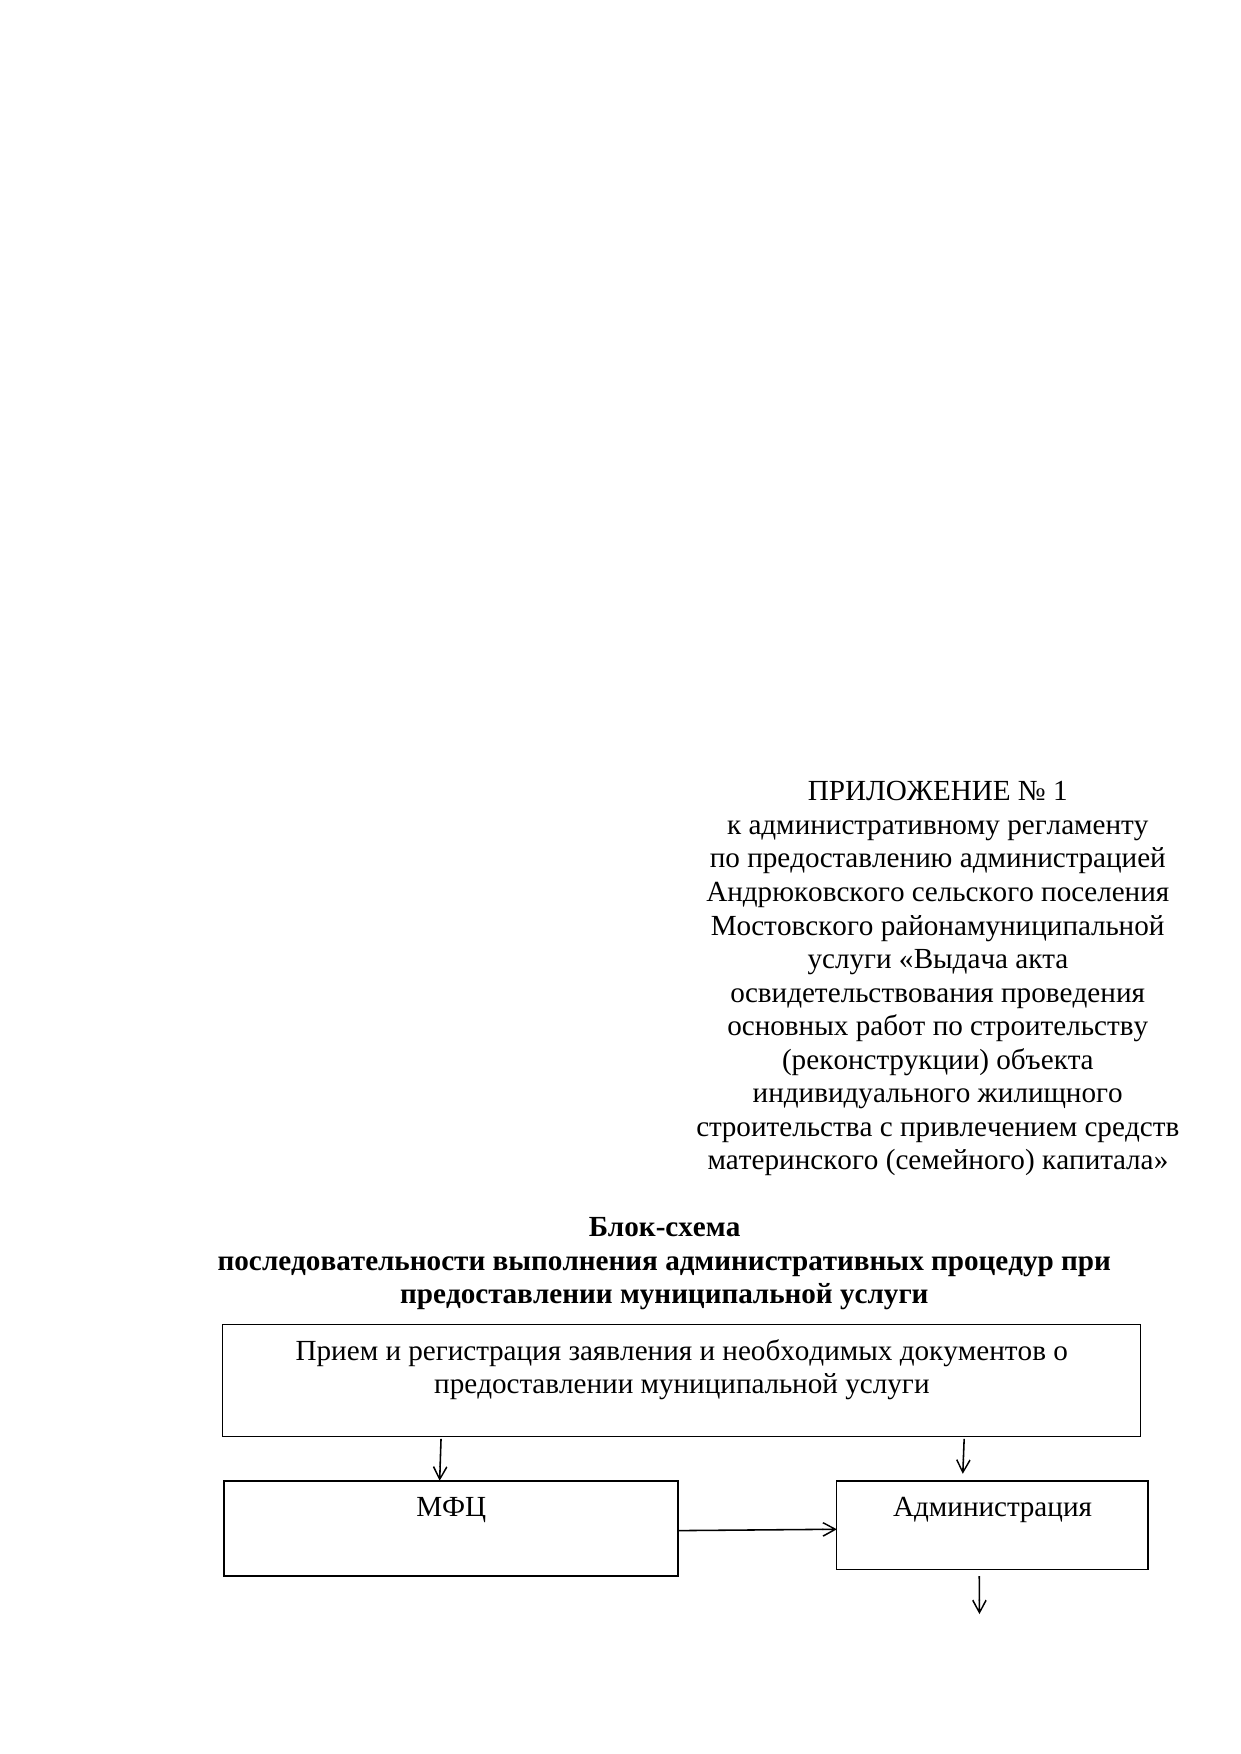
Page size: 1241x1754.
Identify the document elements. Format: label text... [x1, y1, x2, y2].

text Мостовского районамуниципальной [694, 908, 1181, 941]
text к административному регламенту [694, 807, 1181, 841]
text Блок-схема [177, 1209, 1152, 1243]
text ПРИЛОЖЕНИЕ № 1 [694, 773, 1181, 807]
text последовательности выполнения административных процедур при предоставлении муниципальной услуги [177, 1243, 1152, 1310]
text по предоставлению администрацией [694, 841, 1181, 874]
text Андрюковского сельского поселения [694, 874, 1181, 908]
text услуги «Выдача акта освидетельствования проведения основных работ по строительству (реконструкции) объекта индивидуального жилищного строительства с привлечением средств материнского (семейного) капитала» [694, 941, 1181, 1176]
